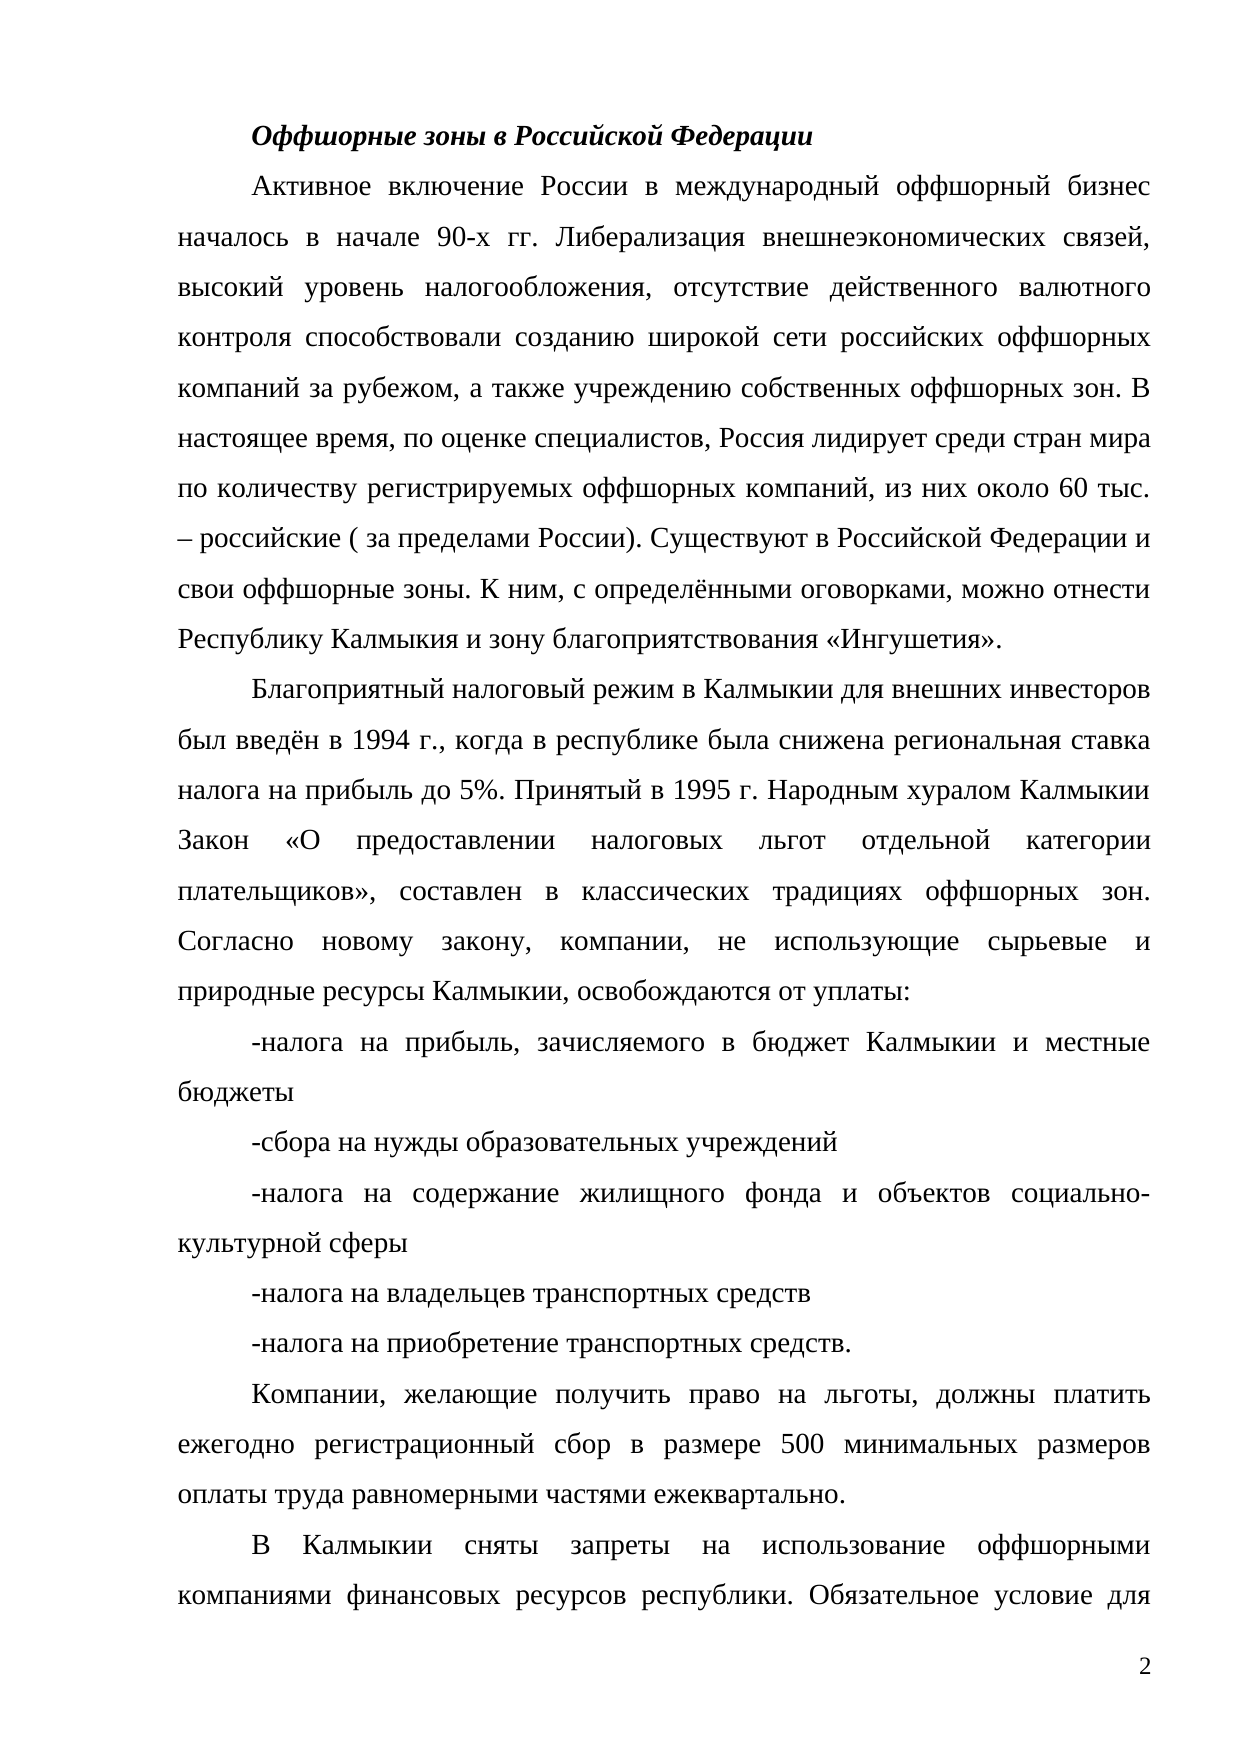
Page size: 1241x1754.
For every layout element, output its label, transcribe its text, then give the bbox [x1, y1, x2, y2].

text Благоприятный налоговый режим в Калмыкии для внешних инвесторов был введён в 1994 г., когда в республике была снижена региональная ставка налога на прибыль до 5%. Принятый в 1995 г. Народным хуралом Калмыкии Закон «О предоставлении налоговых льгот отдельной категории плательщиков», составлен в классических традициях оффшорных зон. Согласно новому закону, компании, не использующие сырьевые и природные ресурсы Калмыкии, освобождаются от уплаты: [177, 672, 1152, 1007]
text -налога на приобретение транспортных средств. [177, 1326, 1152, 1359]
text Компании, желающие получить право на льготы, должны платить ежегодно регистрационный сбор в размере 500 минимальных размеров оплаты труда равномерными частями ежеквартально. [177, 1376, 1152, 1510]
text -налога на прибыль, зачисляемого в бюджет Калмыкии и местные бюджеты [177, 1024, 1152, 1108]
text Активное включение России в международный оффшорный бизнес началось в начале 90-х гг. Либерализация внешнеэкономических связей, высокий уровень налогообложения, отсутствие действенного валютного контроля способствовали созданию широкой сети российских оффшорных компаний за рубежом, а также учреждению собственных оффшорных зон. В настоящее время, по оценке специалистов, Россия лидирует среди стран мира по количеству регистрируемых оффшорных компаний, из них около 60 тыс. – российские ( за пределами России). Существуют в Российской Федерации и свои оффшорные зоны. К ним, с определёнными оговорками, можно отнести Республику Калмыкия и зону благоприятствования «Ингушетия». [177, 168, 1152, 655]
text -налога на содержание жилищного фонда и объектов социально-культурной сферы [177, 1175, 1152, 1258]
text Оффшорные зоны в Российской Федерации [177, 118, 1152, 152]
text -сбора на нужды образовательных учреждений [177, 1124, 1152, 1158]
text -налога на владельцев транспортных средств [177, 1275, 1152, 1309]
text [177, 1527, 1152, 1611]
